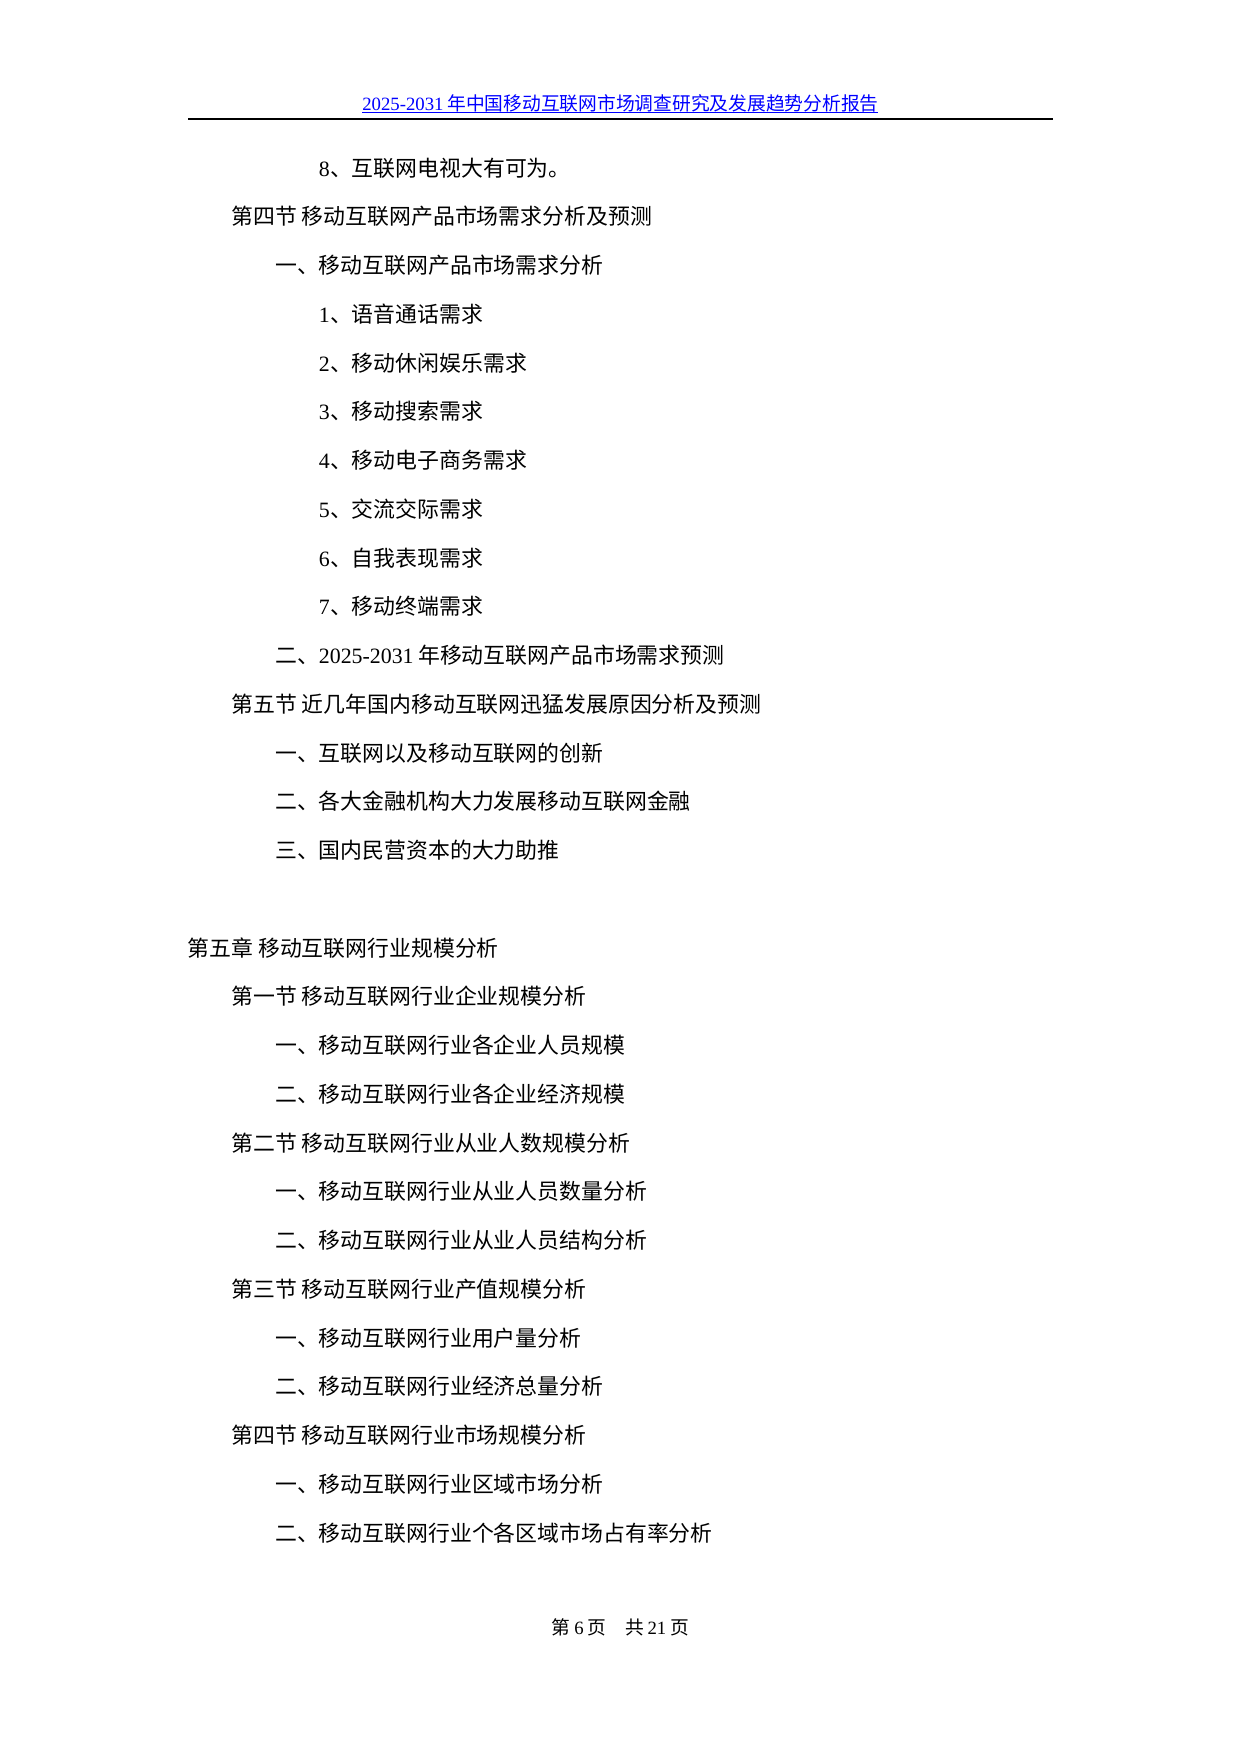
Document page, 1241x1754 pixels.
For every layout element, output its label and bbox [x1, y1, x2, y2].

text [187, 150, 1053, 1548]
